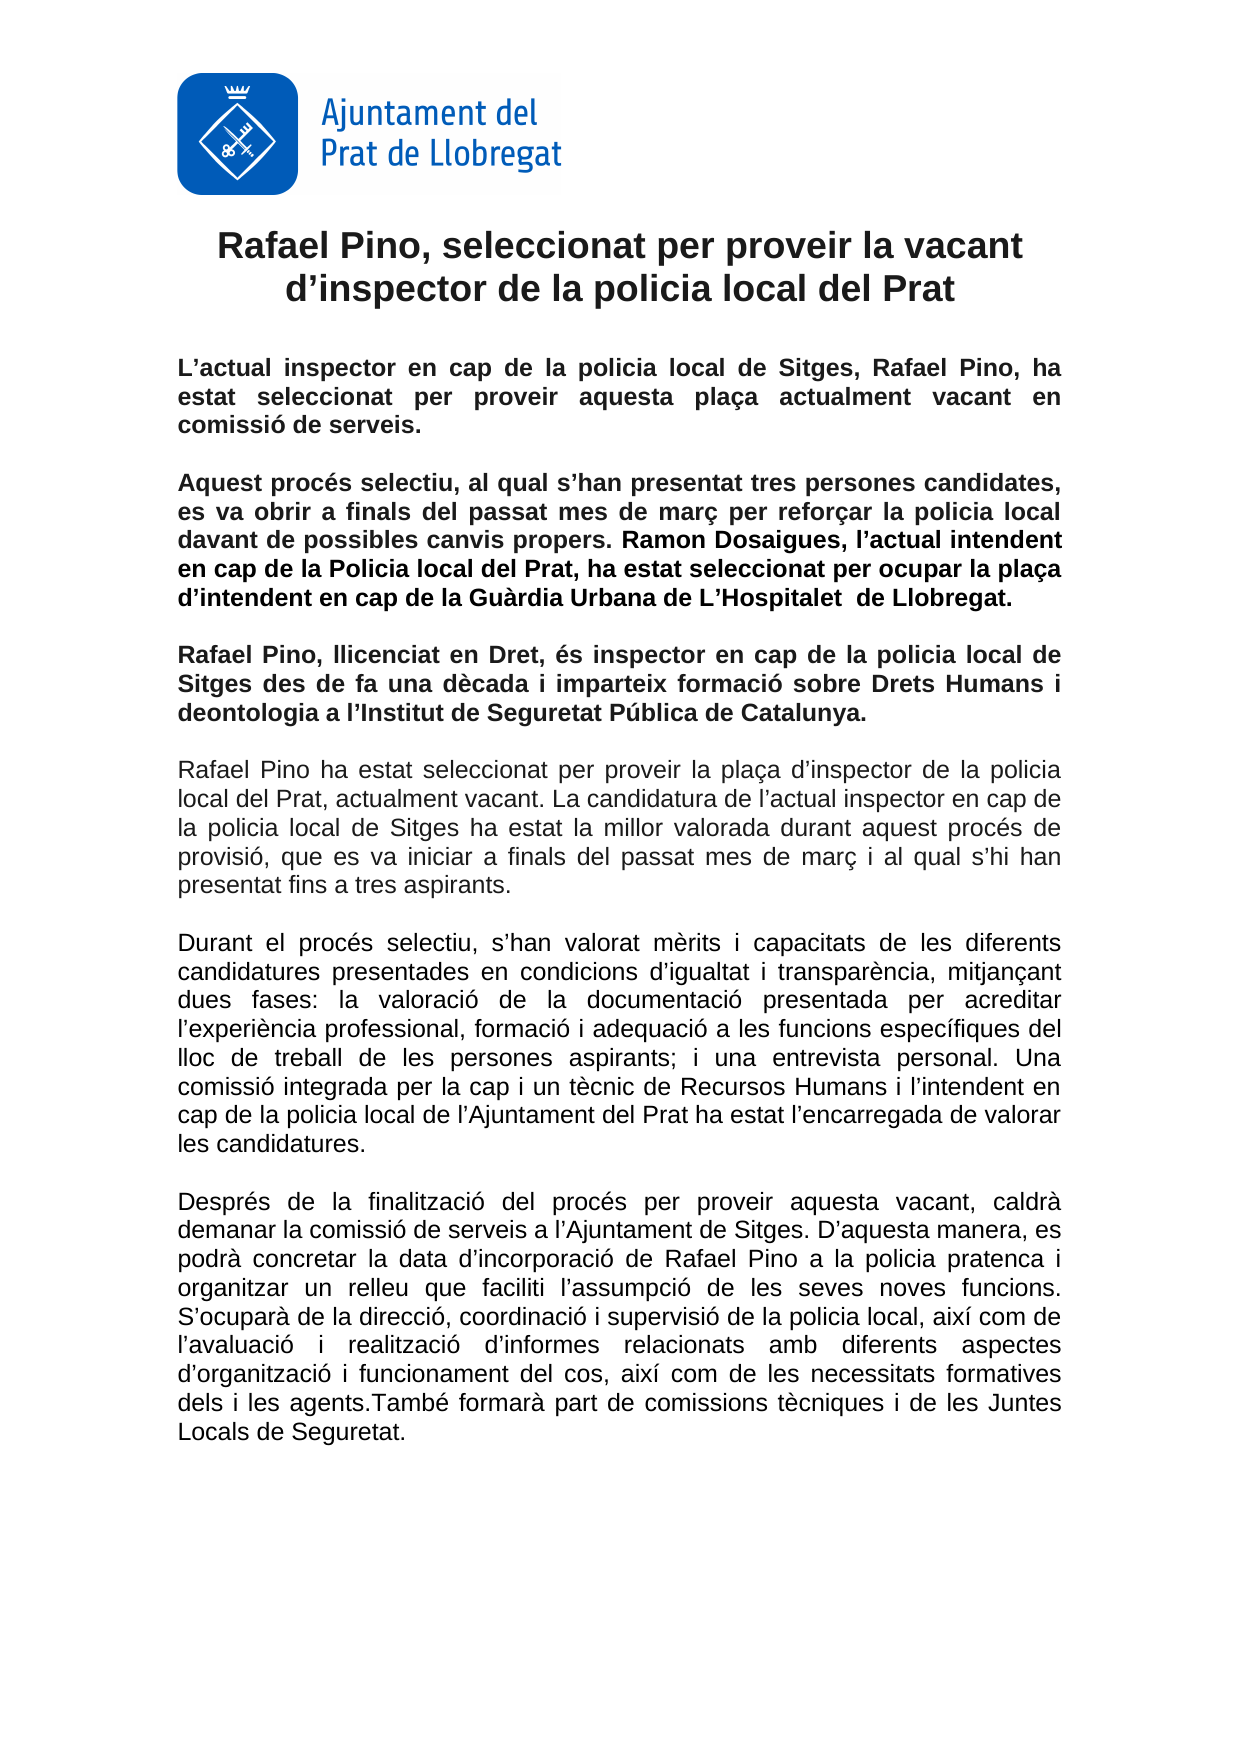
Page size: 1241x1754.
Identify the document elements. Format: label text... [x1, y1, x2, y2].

text Rafael Pino ha estat seleccionat per proveir la plaça d’inspector de la policia local del Prat, actualment vacant. La candidatura de l’actual inspector en cap de la policia local de Sitges ha estat la millor valorada durant aquest procés de provisió, que es va iniciar a finals del passat mes de març i al qual s’hi han presentat fins a tres aspirants. [177, 755, 1063, 899]
picture [177, 73, 562, 195]
text Aquest procés selectiu, al qual s’han presentat tres persones candidates, es va obrir a finals del passat mes de març per reforçar la policia local davant de possibles canvis propers. Ramon Dosaigues, l’actual intendent en cap de la Policia local del Prat, ha estat seleccionat per ocupar la plaça d’intendent en cap de la Guàrdia Urbana de L’Hospitalet de Llobregat. [177, 468, 1063, 612]
text Rafael Pino, seleccionat per proveir la vacant d’inspector de la policia local del Prat [177, 223, 1063, 310]
text L’actual inspector en cap de la policia local de Sitges, Rafael Pino, ha estat seleccionat per proveir aquesta plaça actualment vacant en comissió de serveis. [177, 353, 1063, 439]
text Rafael Pino, llicenciat en Dret, és inspector en cap de la policia local de Sitges des de fa una dècada i imparteix formació sobre Drets Humans i deontologia a l’Institut de Seguretat Pública de Catalunya. [177, 640, 1063, 727]
text Durant el procés selectiu, s’han valorat mèrits i capacitats de les diferents candidatures presentades en condicions d’igualtat i transparència, mitjançant dues fases: la valoració de la documentació presentada per acreditar l’experiència professional, formació i adequació a les funcions específiques del lloc de treball de les persones aspirants; i una entrevista personal. Una comissió integrada per la cap i un tècnic de Recursos Humans i l’intendent en cap de la policia local de l’Ajuntament del Prat ha estat l’encarregada de valorar les candidatures. [177, 928, 1063, 1158]
text Després de la finalització del procés per proveir aquesta vacant, caldrà demanar la comissió de serveis a l’Ajuntament de Sitges. D’aquesta manera, es podrà concretar la data d’incorporació de Rafael Pino a la policia pratenca i organitzar un relleu que faciliti l’assumpció de les seves noves funcions. S’ocuparà de la direcció, coordinació i supervisió de la policia local, així com de l’avaluació i realització d’informes relacionats amb diferents aspectes d’organització i funcionament del cos, així com de les necessitats formatives dels i les agents.També formarà part de comissions tècniques i de les Juntes Locals de Seguretat. [177, 1187, 1063, 1445]
